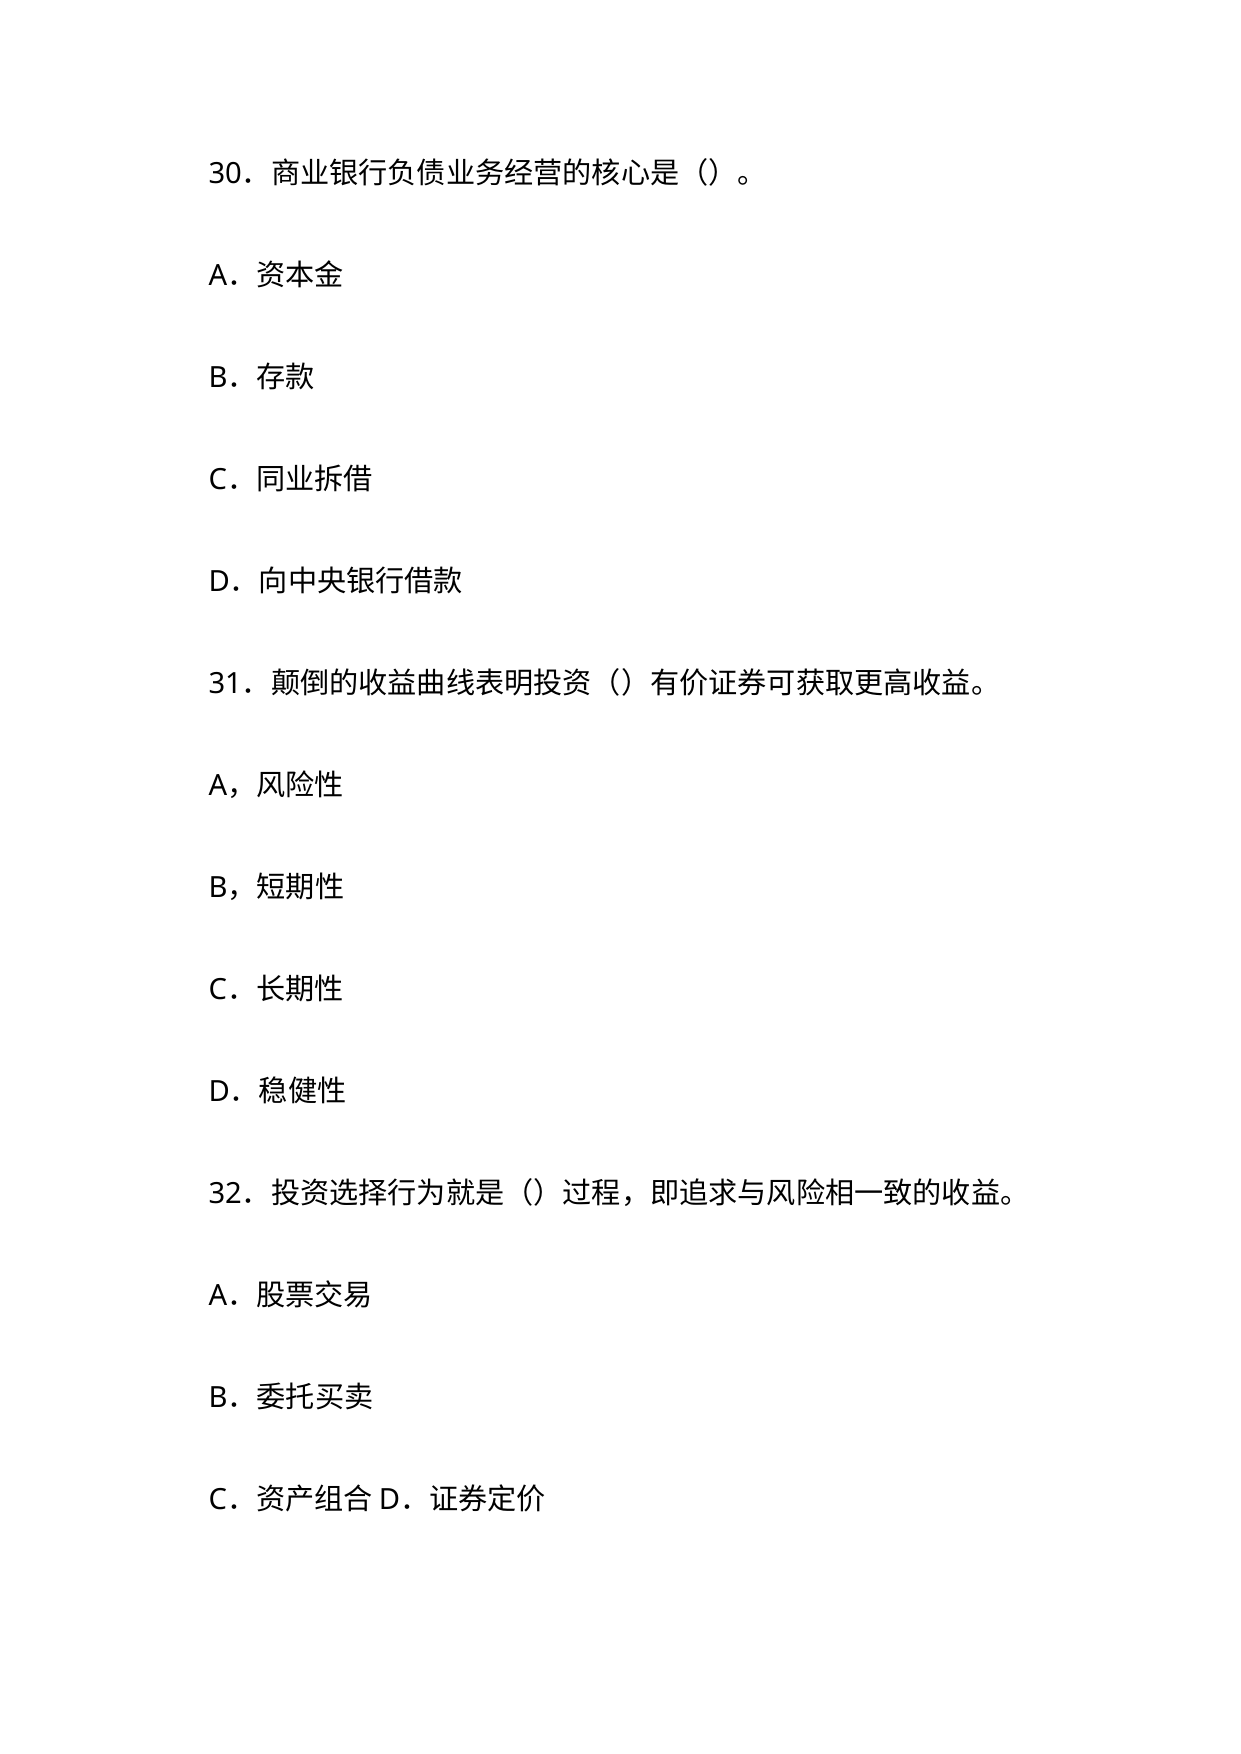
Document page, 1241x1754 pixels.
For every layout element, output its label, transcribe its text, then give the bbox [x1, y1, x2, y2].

text 30．商业银行负债业务经营的核心是（）。 [150, 150, 1090, 192]
text D．稳健性 [150, 1068, 1090, 1110]
text 32．投资选择行为就是（）过程，即追求与风险相一致的收益。 [150, 1170, 1090, 1212]
text D．向中央银行借款 [150, 558, 1090, 600]
text 31．颠倒的收益曲线表明投资（）有价证券可获取更高收益。 [150, 660, 1090, 702]
text C．长期性 [150, 966, 1090, 1008]
text B．存款 [150, 354, 1090, 396]
text A．资本金 [150, 252, 1090, 294]
text A．股票交易 [150, 1272, 1090, 1314]
text A，风险性 [150, 762, 1090, 804]
text C．同业拆借 [150, 456, 1090, 498]
text B，短期性 [150, 864, 1090, 906]
text C．资产组合D．证券定价 [150, 1476, 1090, 1518]
text B．委托买卖 [150, 1374, 1090, 1416]
